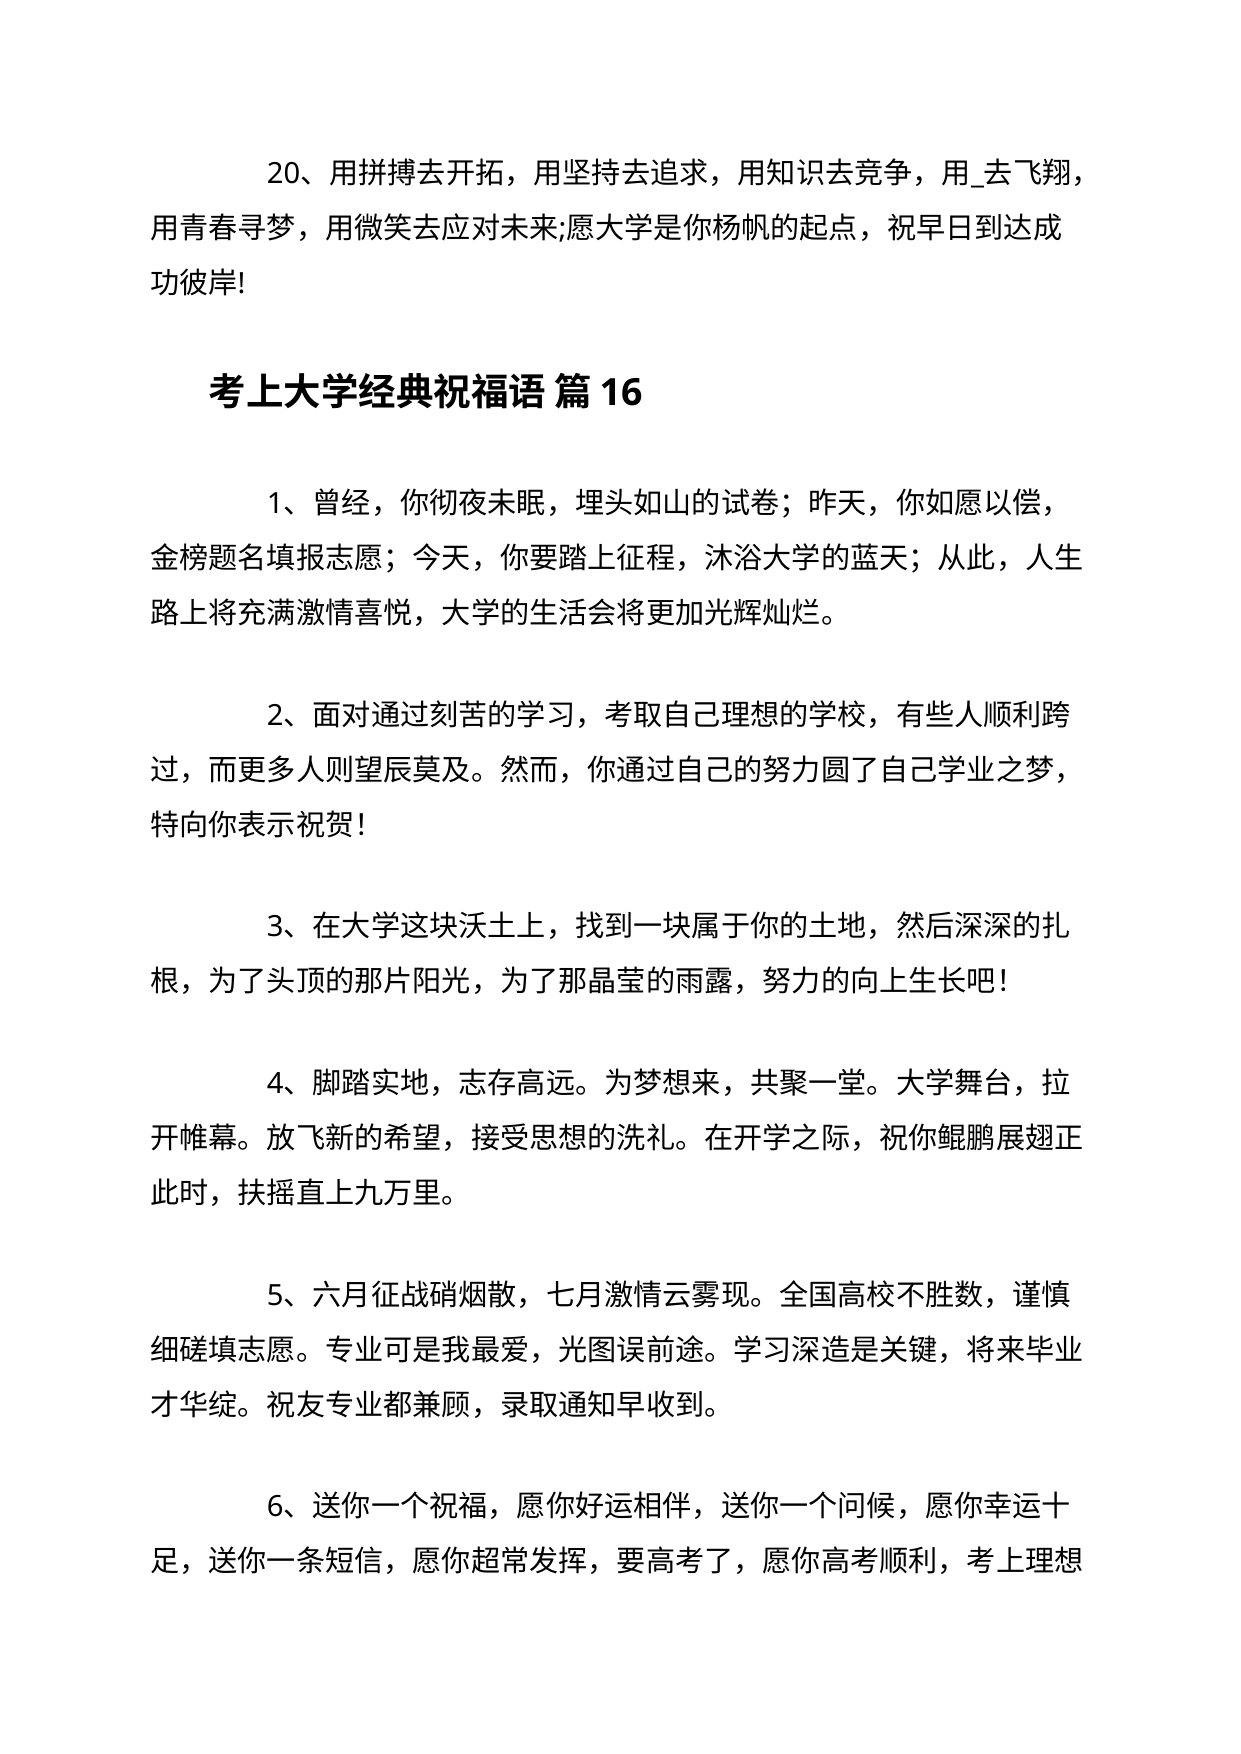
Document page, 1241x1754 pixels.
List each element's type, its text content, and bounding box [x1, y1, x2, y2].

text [150, 1483, 1090, 1580]
text 考上大学经典祝福语 篇16 [150, 362, 1090, 416]
text 4、脚踏实地，志存高远。为梦想来，共聚一堂。大学舞台，拉开帷幕。放飞新的希望，接受思想的洗礼。在开学之际，祝你鲲鹏展翅正此时，扶摇直上九万里。 [150, 1060, 1090, 1212]
text 2、面对通过刻苦的学习，考取自己理想的学校，有些人顺利跨过，而更多人则望辰莫及。然而，你通过自己的努力圆了自己学业之梦，特向你表示祝贺！ [150, 691, 1090, 843]
text 20、用拼搏去开拓，用坚持去追求，用知识去竞争，用_去飞翔，用青春寻梦，用微笑去应对未来;愿大学是你杨帆的起点，祝早日到达成功彼岸! [150, 150, 1090, 302]
text 1、曾经，你彻夜未眠，埋头如山的试卷；昨天，你如愿以偿，金榜题名填报志愿；今天，你要踏上征程，沐浴大学的蓝天；从此，人生路上将充满激情喜悦，大学的生活会将更加光辉灿烂。 [150, 479, 1090, 632]
text 5、六月征战硝烟散，七月激情云雾现。全国高校不胜数，谨慎细磋填志愿。专业可是我最爱，光图误前途。学习深造是关键，将来毕业才华绽。祝友专业都兼顾，录取通知早收到。 [150, 1271, 1090, 1423]
text 3、在大学这块沃土上，找到一块属于你的土地，然后深深的扎根，为了头顶的那片阳光，为了那晶莹的雨露，努力的向上生长吧！ [150, 903, 1090, 1000]
